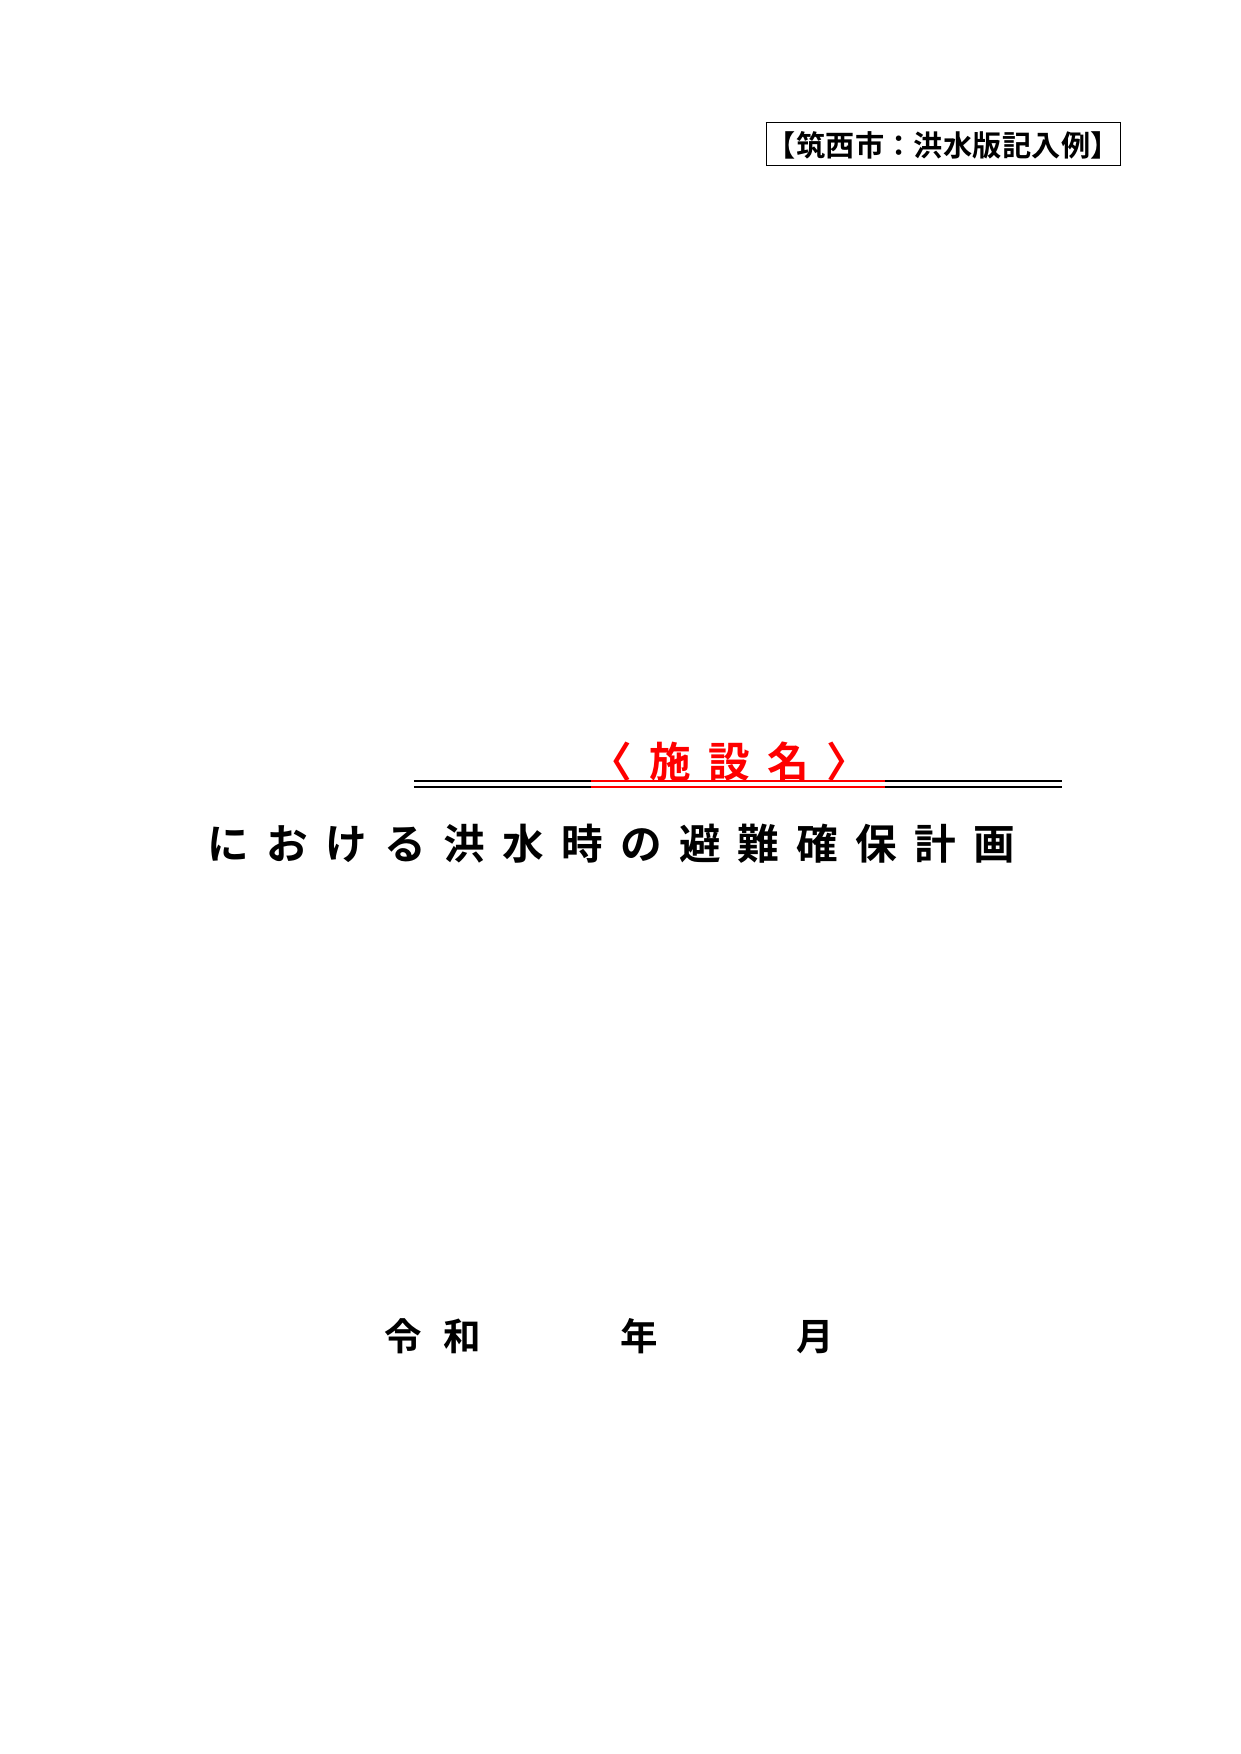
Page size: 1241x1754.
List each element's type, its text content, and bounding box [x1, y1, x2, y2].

text 【筑西市：洪水版記入例】 [119, 103, 1121, 185]
text 令和 年 月 [119, 1293, 1121, 1375]
text における洪水時の避難確保計画 [119, 801, 1121, 883]
text 〈施設名〉 [119, 718, 1121, 801]
